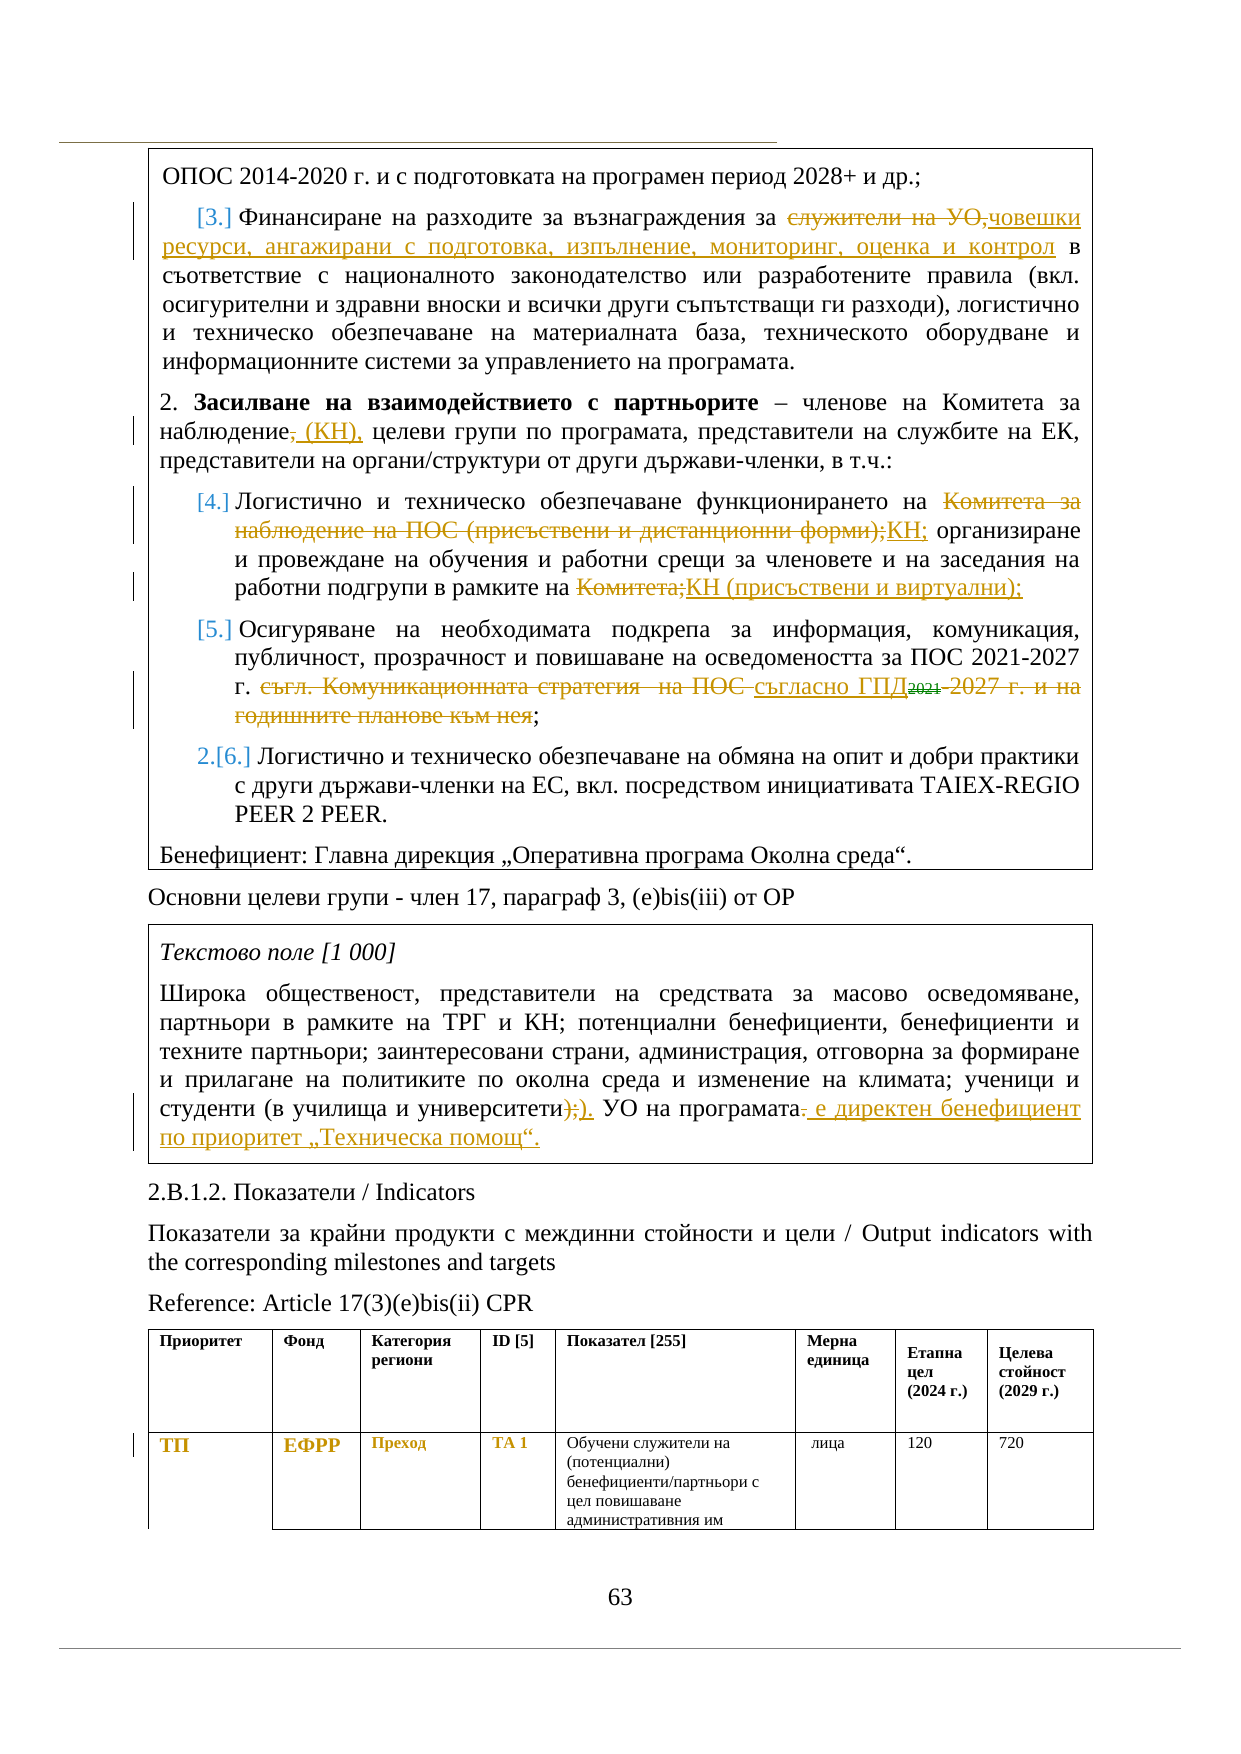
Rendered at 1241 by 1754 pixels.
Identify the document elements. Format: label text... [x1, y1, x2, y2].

text Основни целеви групи - член 17, параграф 3, (e)bis(iii) от ОР [148, 882, 1093, 911]
table_header Фонд [273, 1330, 360, 1432]
table_header Текстово поле [1 000] Широка общественост, представители на средствата за масово осведомяване, партньори в рамките на ТРГ и КН; потенциални бенефициенти, бенефициенти и техните партньори; заинтересовани страни, администрация, отговорна за формиране и прилагане на политиките по околна среда и изменение на климата; ученици и студенти (в училища и университети УО на програмата [149, 925, 1092, 1163]
table_cell Преход [361, 1433, 480, 1529]
table_header ID [5] [481, 1330, 555, 1432]
table_cell лица [796, 1433, 895, 1529]
table_header Показател [255] [556, 1330, 795, 1432]
table_header Приоритет [149, 1330, 272, 1432]
table_cell ЕФРР [273, 1433, 360, 1529]
text 2.B.1.2. Показатели / Indicators [148, 1177, 1093, 1206]
table_header Целева стойност (2029 г.) [988, 1330, 1093, 1432]
table_header Етапна цел (2024 г.) [896, 1330, 987, 1432]
table_header Категория региони [361, 1330, 480, 1432]
table_cell 120 [896, 1433, 987, 1529]
text Reference: Article 17(3)(e)bis(ii) CPR [148, 1288, 1093, 1317]
text Показатели за крайни продукти с междинни стойности и цели / Output indicators with the corresponding milestones and targets [148, 1218, 1093, 1276]
table_cell ТА 1 [481, 1433, 555, 1529]
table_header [149, 149, 1092, 869]
table_header Мерна единица [796, 1330, 895, 1432]
table_cell 720 [988, 1433, 1093, 1529]
table_cell ТП [149, 1433, 272, 1529]
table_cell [556, 1433, 795, 1529]
